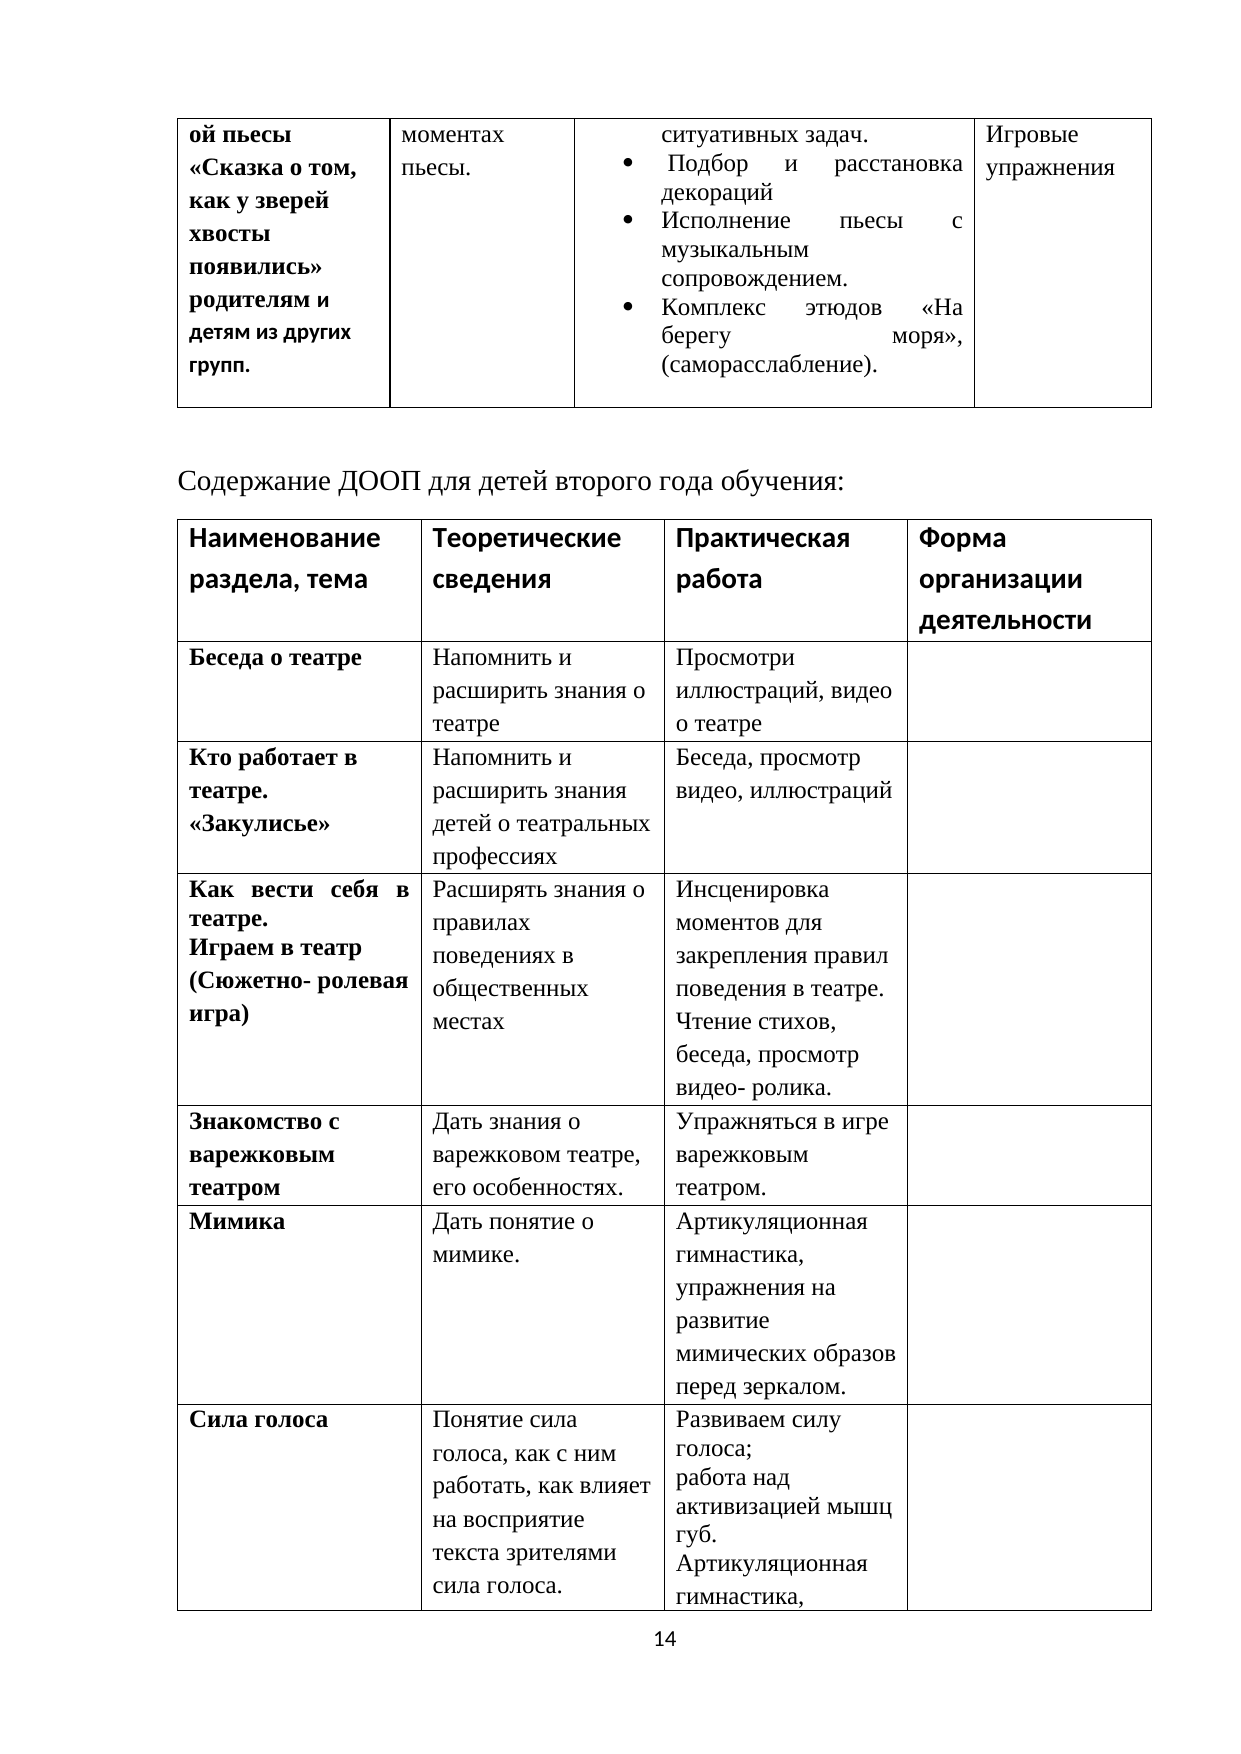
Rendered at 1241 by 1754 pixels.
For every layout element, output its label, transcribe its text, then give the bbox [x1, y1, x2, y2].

table_cell [908, 742, 1151, 873]
table_header Наименование раздела, тема [178, 520, 421, 641]
table_cell Упражняться в игре варежковым театром. [665, 1106, 907, 1205]
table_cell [391, 119, 574, 407]
table_header Форма организации деятельности [908, 520, 1151, 641]
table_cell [975, 119, 1151, 407]
table_cell Сила голоса [178, 1405, 421, 1610]
table_cell Беседа, просмотр видео, иллюстраций [665, 742, 907, 873]
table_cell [665, 1405, 907, 1610]
table_cell Расширять знания о правилах поведениях в общественных местах [422, 874, 664, 1105]
table_header Практическая работа [665, 520, 907, 641]
table_cell [908, 642, 1151, 741]
table_cell Инсценировка моментов для закрепления правил поведения в театре. Чтение стихов, беседа, просмотр видео- ролика. [665, 874, 907, 1105]
table_cell Кто работает в театре. «Закулисье» [178, 742, 421, 873]
table_cell Беседа о театре [178, 642, 421, 741]
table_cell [575, 119, 974, 407]
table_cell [178, 119, 389, 407]
table_cell Артикуляционная гимнастика, упражнения на развитие мимических образов перед зеркалом. [665, 1206, 907, 1403]
table_header Теоретические сведения [422, 520, 664, 641]
table_cell Как вести себя в театре. Играем в театр (Сюжетно- ролевая игра) [178, 874, 421, 1105]
table_cell [908, 1206, 1151, 1403]
table_cell [908, 1106, 1151, 1205]
table_cell Напомнить и расширить знания о театре [422, 642, 664, 741]
table_cell [908, 874, 1151, 1105]
table_cell Дать понятие о мимике. [422, 1206, 664, 1403]
table_cell Дать знания о варежковом театре, его особенностях. [422, 1106, 664, 1205]
table_cell Знакомство с варежковым театром [178, 1106, 421, 1205]
table_cell Просмотри иллюстраций, видео о театре [665, 642, 907, 741]
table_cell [422, 1405, 664, 1610]
table_cell Мимика [178, 1206, 421, 1403]
text Содержание ДООП для детей второго года обучения: [177, 463, 1152, 497]
table_cell Напомнить и расширить знания детей о театральных профессиях [422, 742, 664, 873]
table_cell [908, 1405, 1151, 1610]
